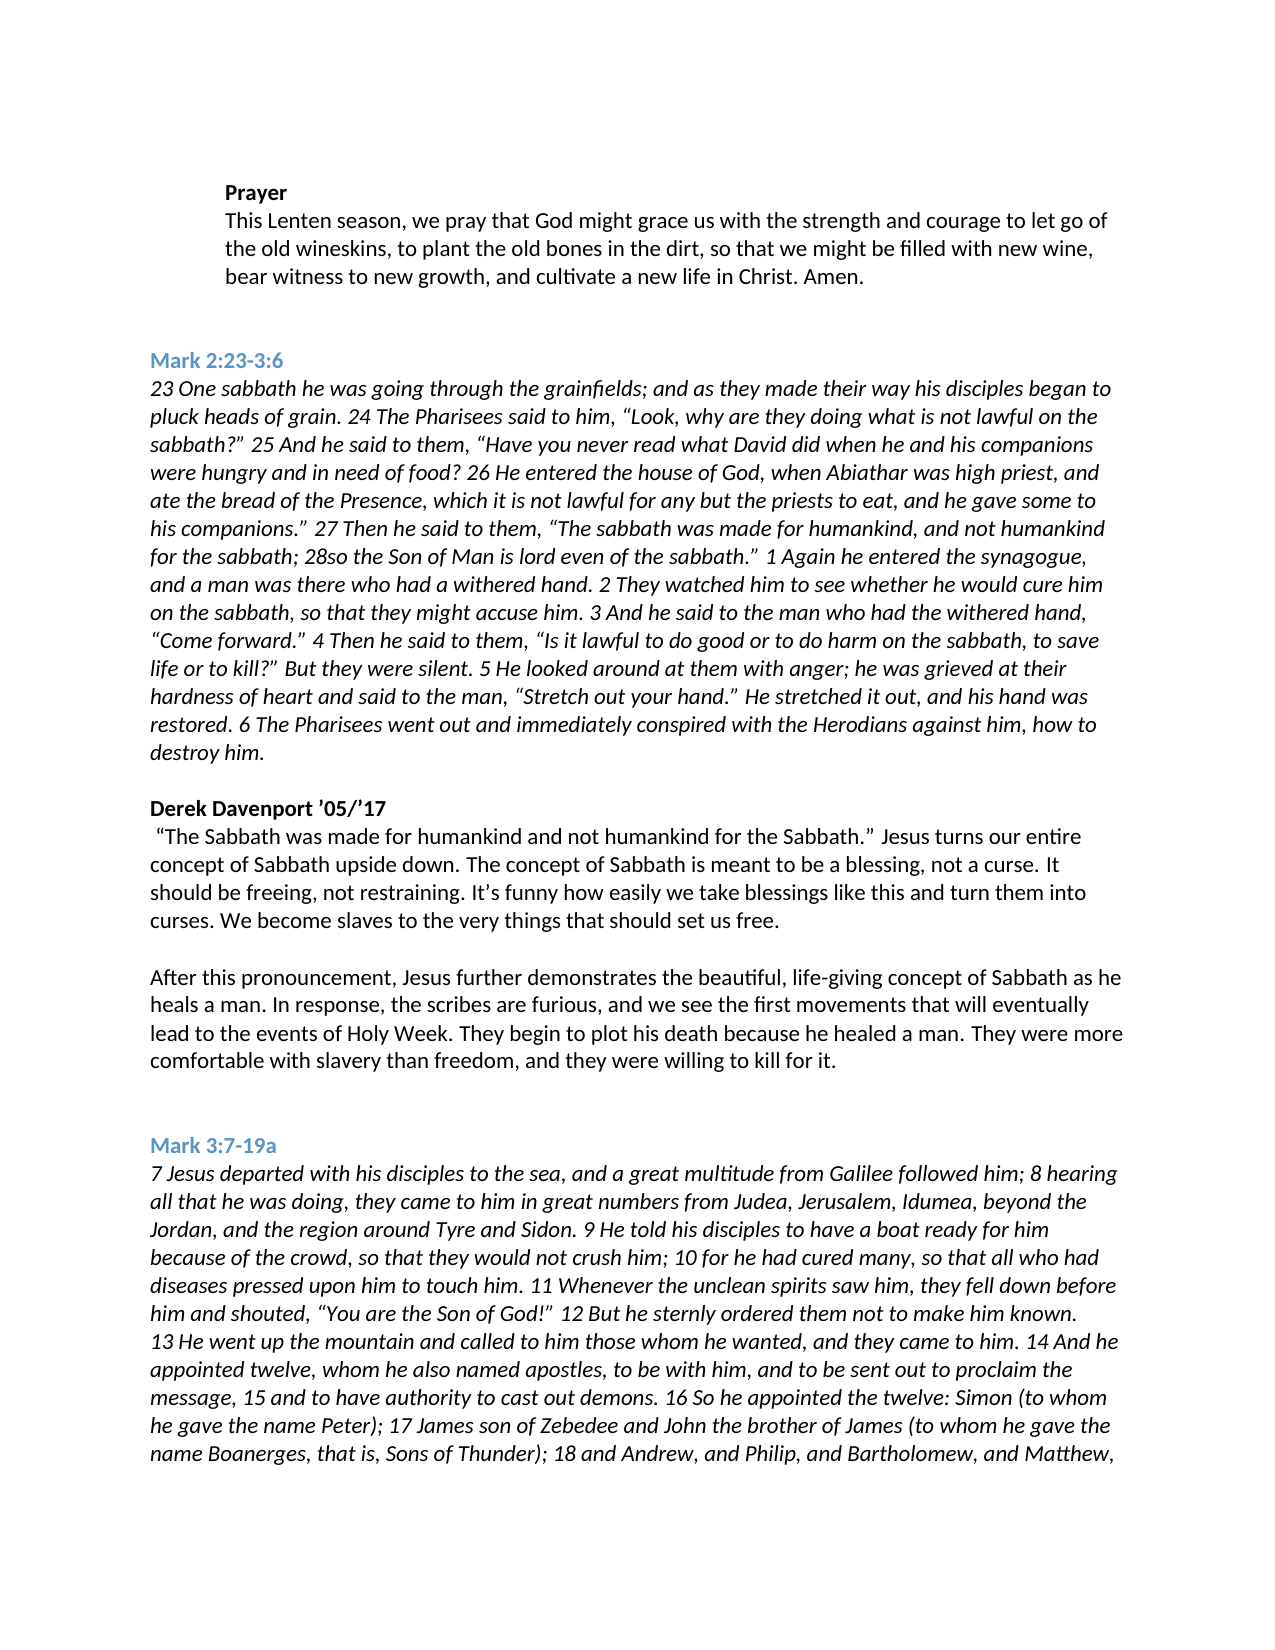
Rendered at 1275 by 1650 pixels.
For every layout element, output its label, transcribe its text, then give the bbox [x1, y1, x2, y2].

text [150, 1159, 1125, 1467]
text After this pronouncement, Jesus further demonstrates the beautiful, life-giving concept of Sabbath as he heals a man. In response, the scribes are furious, and we see the first movements that will eventually lead to the events of Holy Week. They begin to plot his death because he healed a man. They were more comfortable with slavery than freedom, and they were willing to kill for it. [150, 963, 1125, 1075]
text 23 One sabbath he was going through the grainfields; and as they made their way his disciples began to pluck heads of grain. 24 The Pharisees said to him, “Look, why are they doing what is not lawful on the sabbath?” 25 And he said to them, “Have you never read what David did when he and his companions were hungry and in need of food? 26 He entered the house of God, when Abiathar was high priest, and ate the bread of the Presence, which it is not lawful for any but the priests to eat, and he gave some to his companions.” 27 Then he said to them, “The sabbath was made for humankind, and not humankind for the sabbath; 28so the Son of Man is lord even of the sabbath.” 1 Again he entered the synagogue, and a man was there who had a withered hand. 2 They watched him to see whether he would cure him on the sabbath, so that they might accuse him. 3 And he said to the man who had the withered hand, “Come forward.” 4 Then he said to them, “Is it lawful to do good or to do harm on the sabbath, to save life or to kill?” But they were silent. 5 He looked around at them with anger; he was grieved at their hardness of heart and said to the man, “Stretch out your hand.” He stretched it out, and his hand was restored. 6 The Pharisees went out and immediately conspired with the Herodians against him, how to destroy him. [150, 374, 1125, 766]
text Prayer [225, 178, 1125, 206]
text Mark 2:23-3:6 [150, 346, 1125, 374]
text This Lenten season, we pray that God might grace us with the strength and courage to let go of the old wineskins, to plant the old bones in the dirt, so that we might be filled with new wine, bear witness to new growth, and cultivate a new life in Christ. Amen. [225, 206, 1125, 290]
text “The Sabbath was made for humankind and not humankind for the Sabbath.” Jesus turns our entire concept of Sabbath upside down. The concept of Sabbath is meant to be a blessing, not a curse. It should be freeing, not restraining. It’s funny how easily we take blessings like this and turn them into curses. We become slaves to the very things that should set us free. [150, 822, 1125, 934]
text Derek Davenport ’05/’17 [150, 794, 1125, 822]
text Mark 3:7-19a [150, 1131, 1125, 1159]
